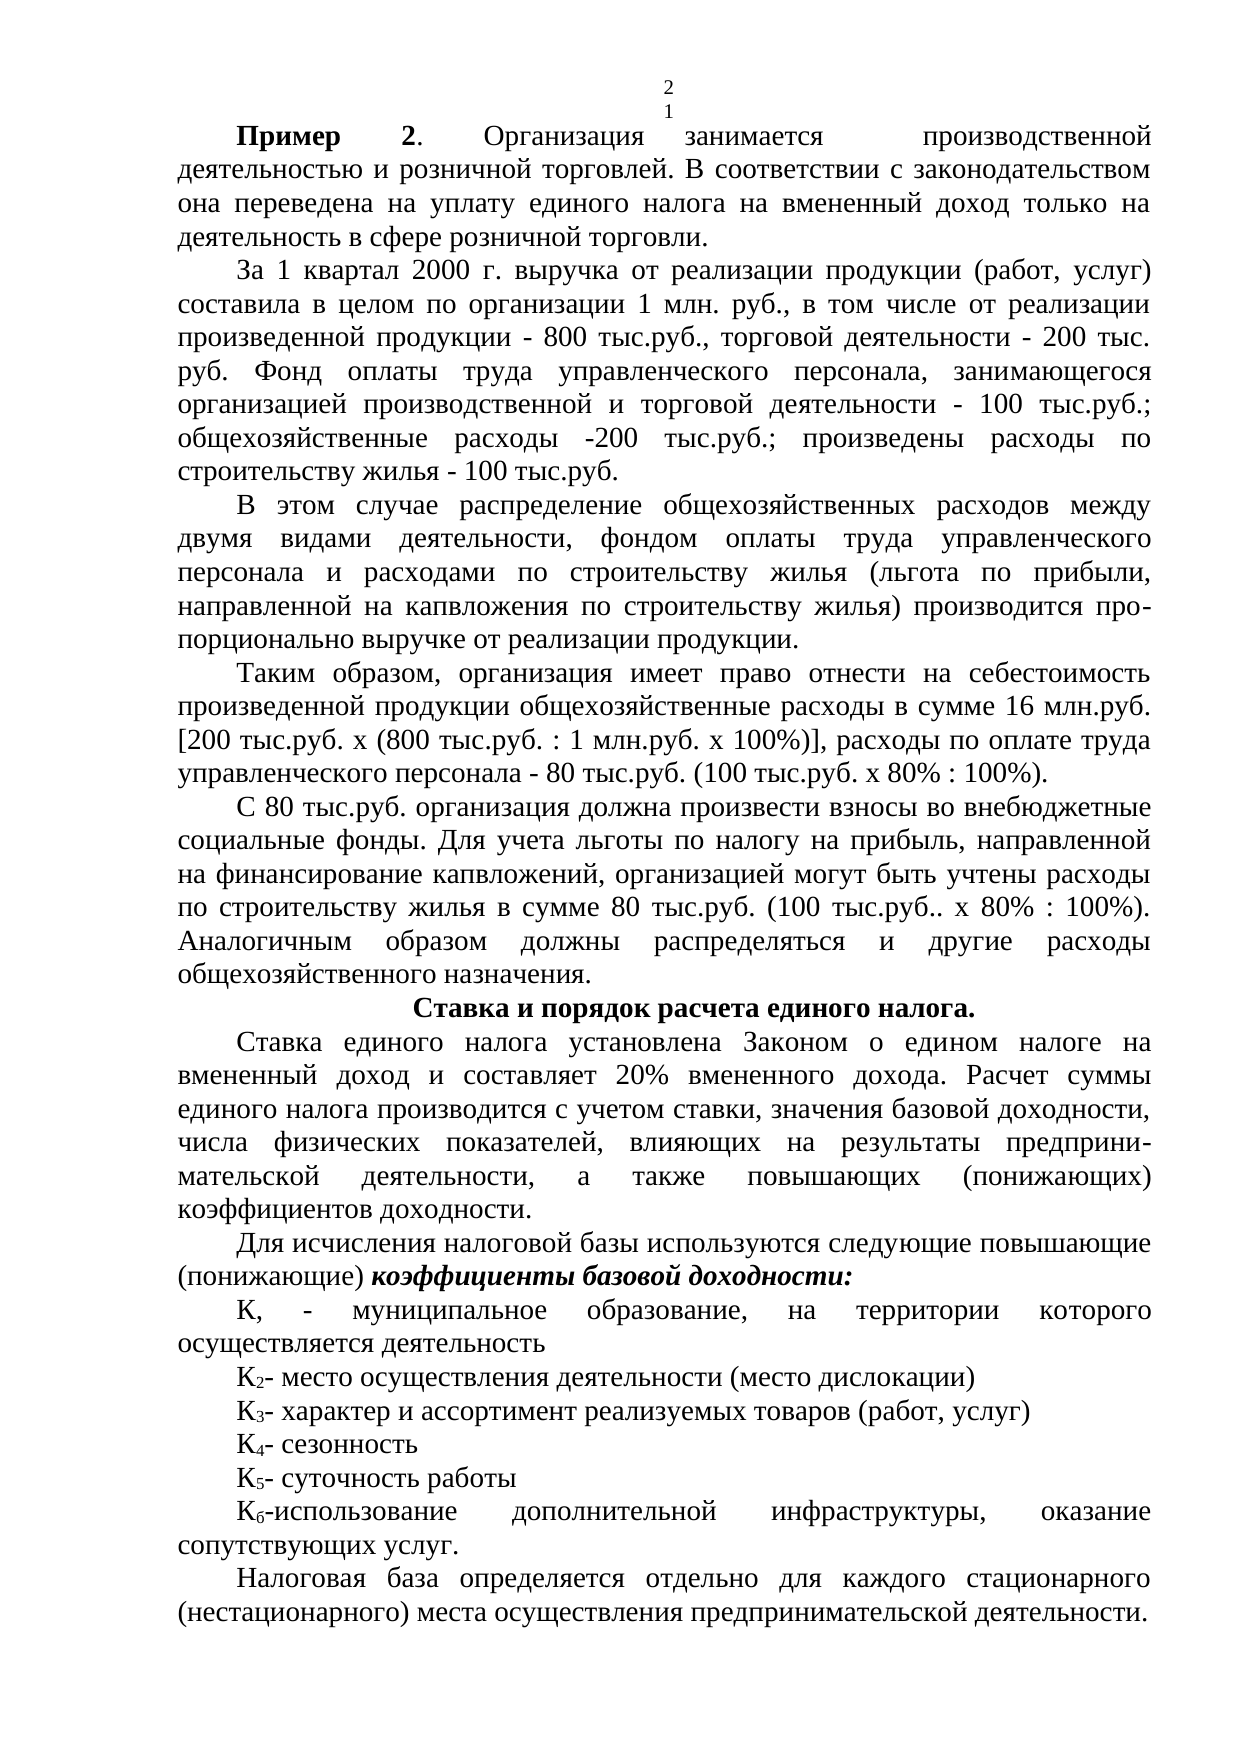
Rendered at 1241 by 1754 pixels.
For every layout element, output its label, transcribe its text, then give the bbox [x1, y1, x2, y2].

text К2- место осуществления деятельности (место дислокации) [177, 1359, 1152, 1393]
text В этом случае распределение общехозяйственных расходов между двумя видами деятельности, фондом оплаты труда управленческого персонала и расходами по строительству жилья (льгота по прибыли, направленной на капвложения по строительству жилья) производится пропорционально выручке от реализации продукции. [177, 487, 1152, 655]
text К, - муниципальное образование, на территории которого осуществляется деятельность [177, 1292, 1152, 1359]
text Ставка и порядок расчета единого налога. [177, 990, 1152, 1024]
text Кб-использование дополнительной инфраструктуры, оказание сопутствующих услуг. [177, 1493, 1152, 1560]
text С 80 тыс.руб. организация должна произвести взносы во внебюджетные социальные фонды. Для учета льготы по налогу на прибыль, направленной на финансирование капвложений, организацией могут быть учтены расходы по строительству жилья в сумме 80 тыс.руб. (100 тыс.руб.. х 80% : 100%). Аналогичным образом должны распределяться и другие расходы общехозяйственного назначения. [177, 789, 1152, 990]
text Пример 2. Организация занимается производственной деятельностью и розничной торговлей. В соответствии с законодательством она переведена на уплату единого налога на вмененный доход только на деятельность в сфере розничной торговли. [177, 118, 1152, 252]
text Таким образом, организация имеет право отнести на себестоимость произведенной продукции общехозяйственные расходы в сумме 16 млн.руб. [200 тыс.руб. х (800 тыс.руб. : 1 млн.руб. х 100%)], расходы по оплате труда управленческого персонала - 80 тыс.руб. (100 тыс.руб. х 80% : 100%). [177, 655, 1152, 789]
text К5- суточность работы [177, 1460, 1152, 1493]
text Налоговая база определяется отдельно для каждого стационарного (нестационарного) места осуществления предпринимательской деятельности. [177, 1560, 1152, 1627]
text Для исчисления налоговой базы используются следующие повышающие (понижающие) коэффициенты базовой доходности: [177, 1225, 1152, 1292]
text За 1 квартал 2000 г. выручка от реализации продукции (работ, услуг) составила в целом по организации 1 млн. руб., в том числе от реализации произведенной продукции - 800 тыс.руб., торговой деятельности - 200 тыс. руб. Фонд оплаты труда управленческого персонала, занимающегося организацией производственной и торговой деятельности - 100 тыс.руб.; общехозяйственные расходы -200 тыс.руб.; произведены расходы по строительству жилья - 100 тыс.руб. [177, 252, 1152, 487]
text Ставка единого налога установлена Законом о едином налоге на вмененный доход и составляет 20% вмененного дохода. Расчет суммы единого налога производится с учетом ставки, значения базовой доходности, числа физических показателей, влияющих на результаты предпринимательской деятельности, а также повышающих (понижающих) коэффициентов доходности. [177, 1024, 1152, 1225]
text К4- сезонность [177, 1426, 1152, 1460]
text К3- характер и ассортимент реализуемых товаров (работ, услуг) [177, 1393, 1152, 1426]
